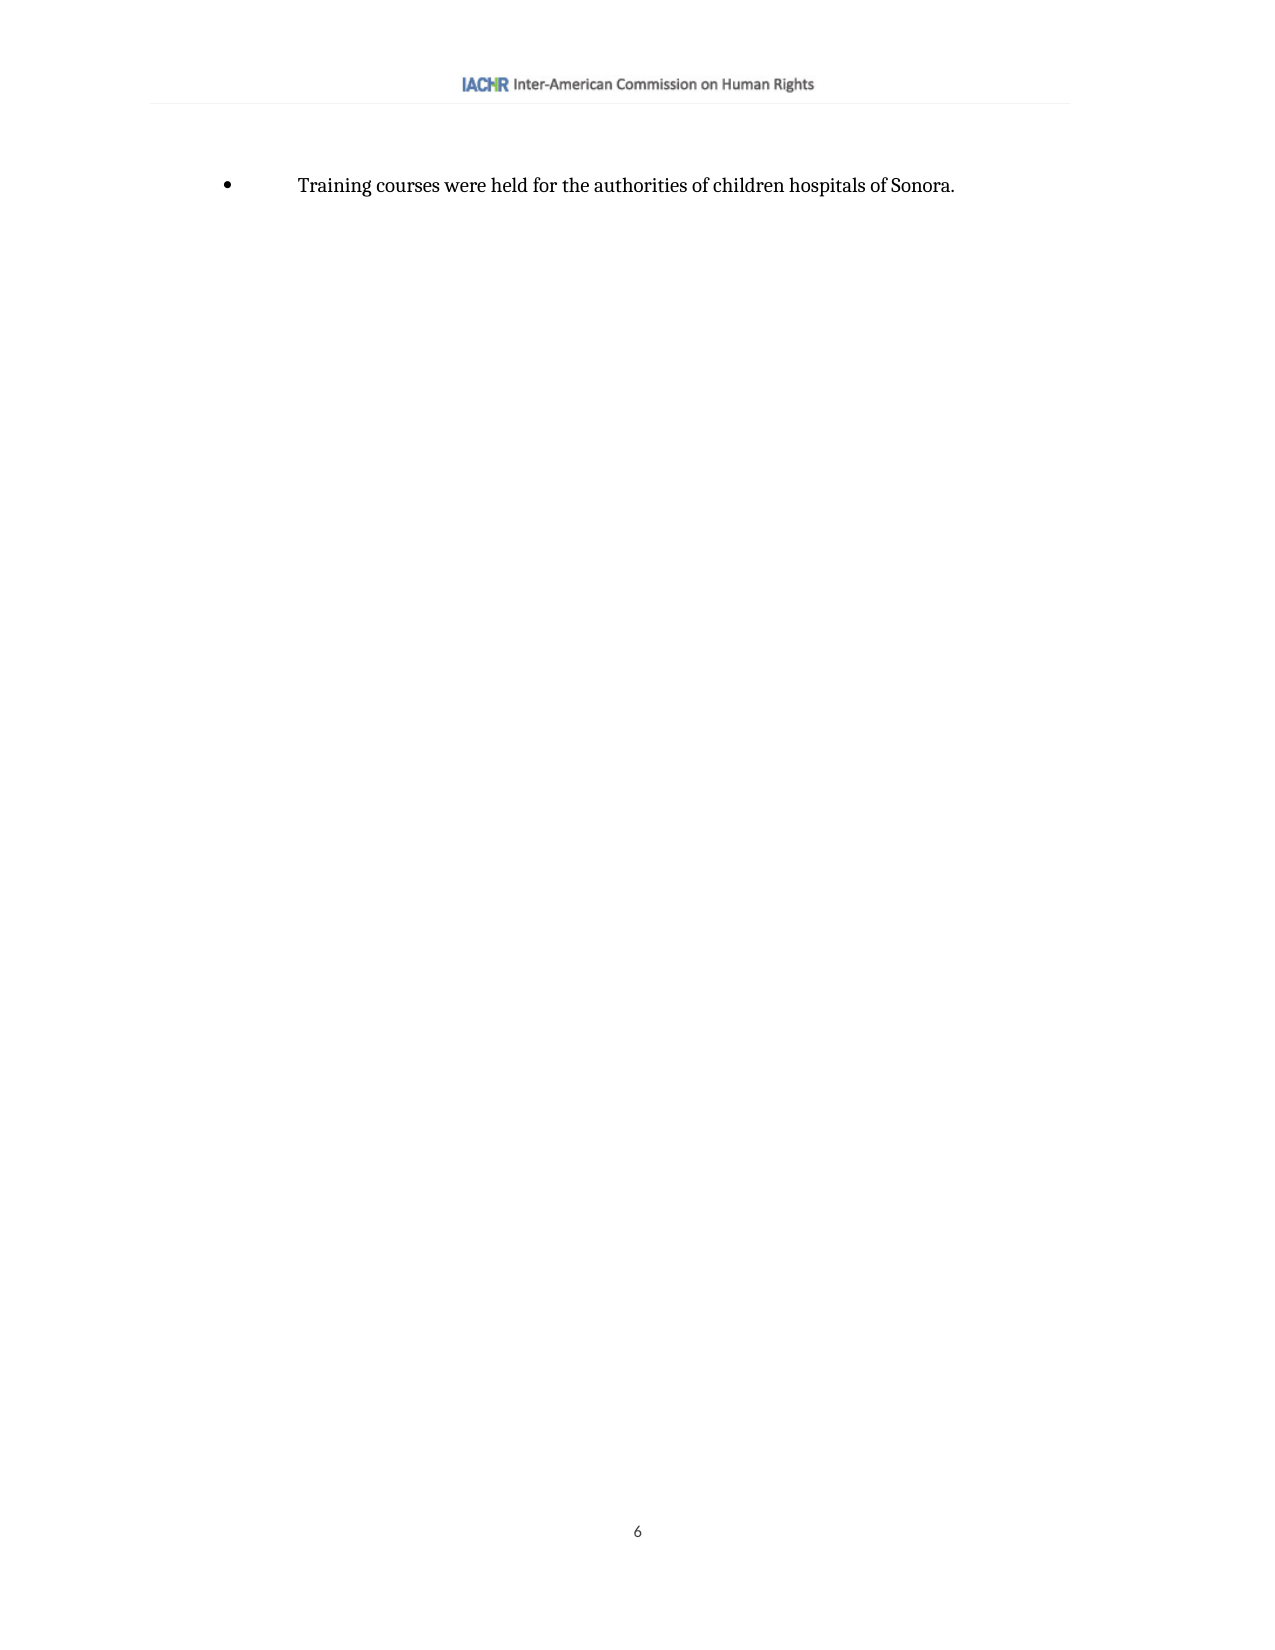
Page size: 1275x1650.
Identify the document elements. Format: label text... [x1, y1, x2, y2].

list Training courses were held for the authorities of children hospitals of Sonora. [224, 174, 1125, 198]
picture [450, 75, 826, 94]
